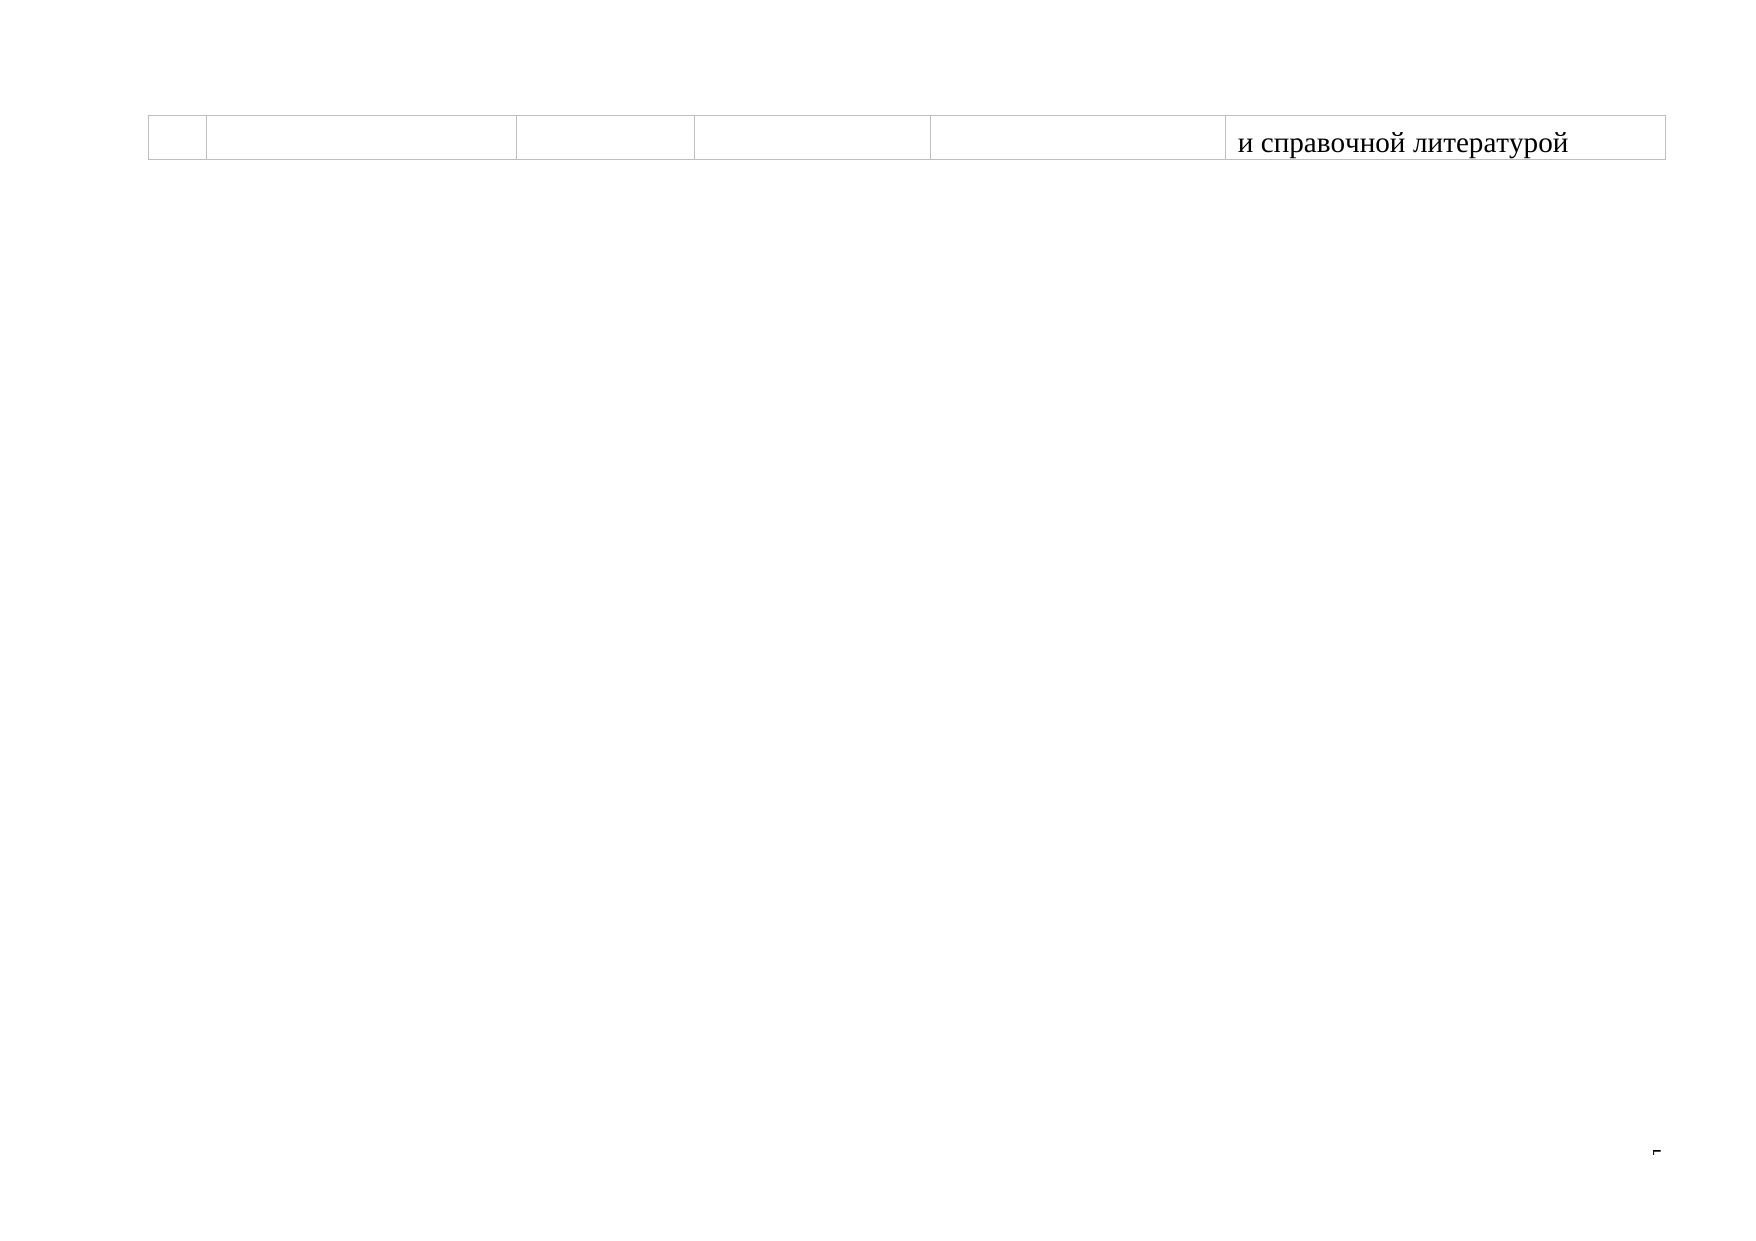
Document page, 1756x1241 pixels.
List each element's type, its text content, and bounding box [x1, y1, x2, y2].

table_cell 1 [517, 116, 694, 159]
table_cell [1226, 116, 1665, 159]
table_cell 25 [149, 116, 206, 159]
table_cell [931, 116, 1225, 159]
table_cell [207, 116, 516, 159]
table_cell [695, 116, 930, 159]
